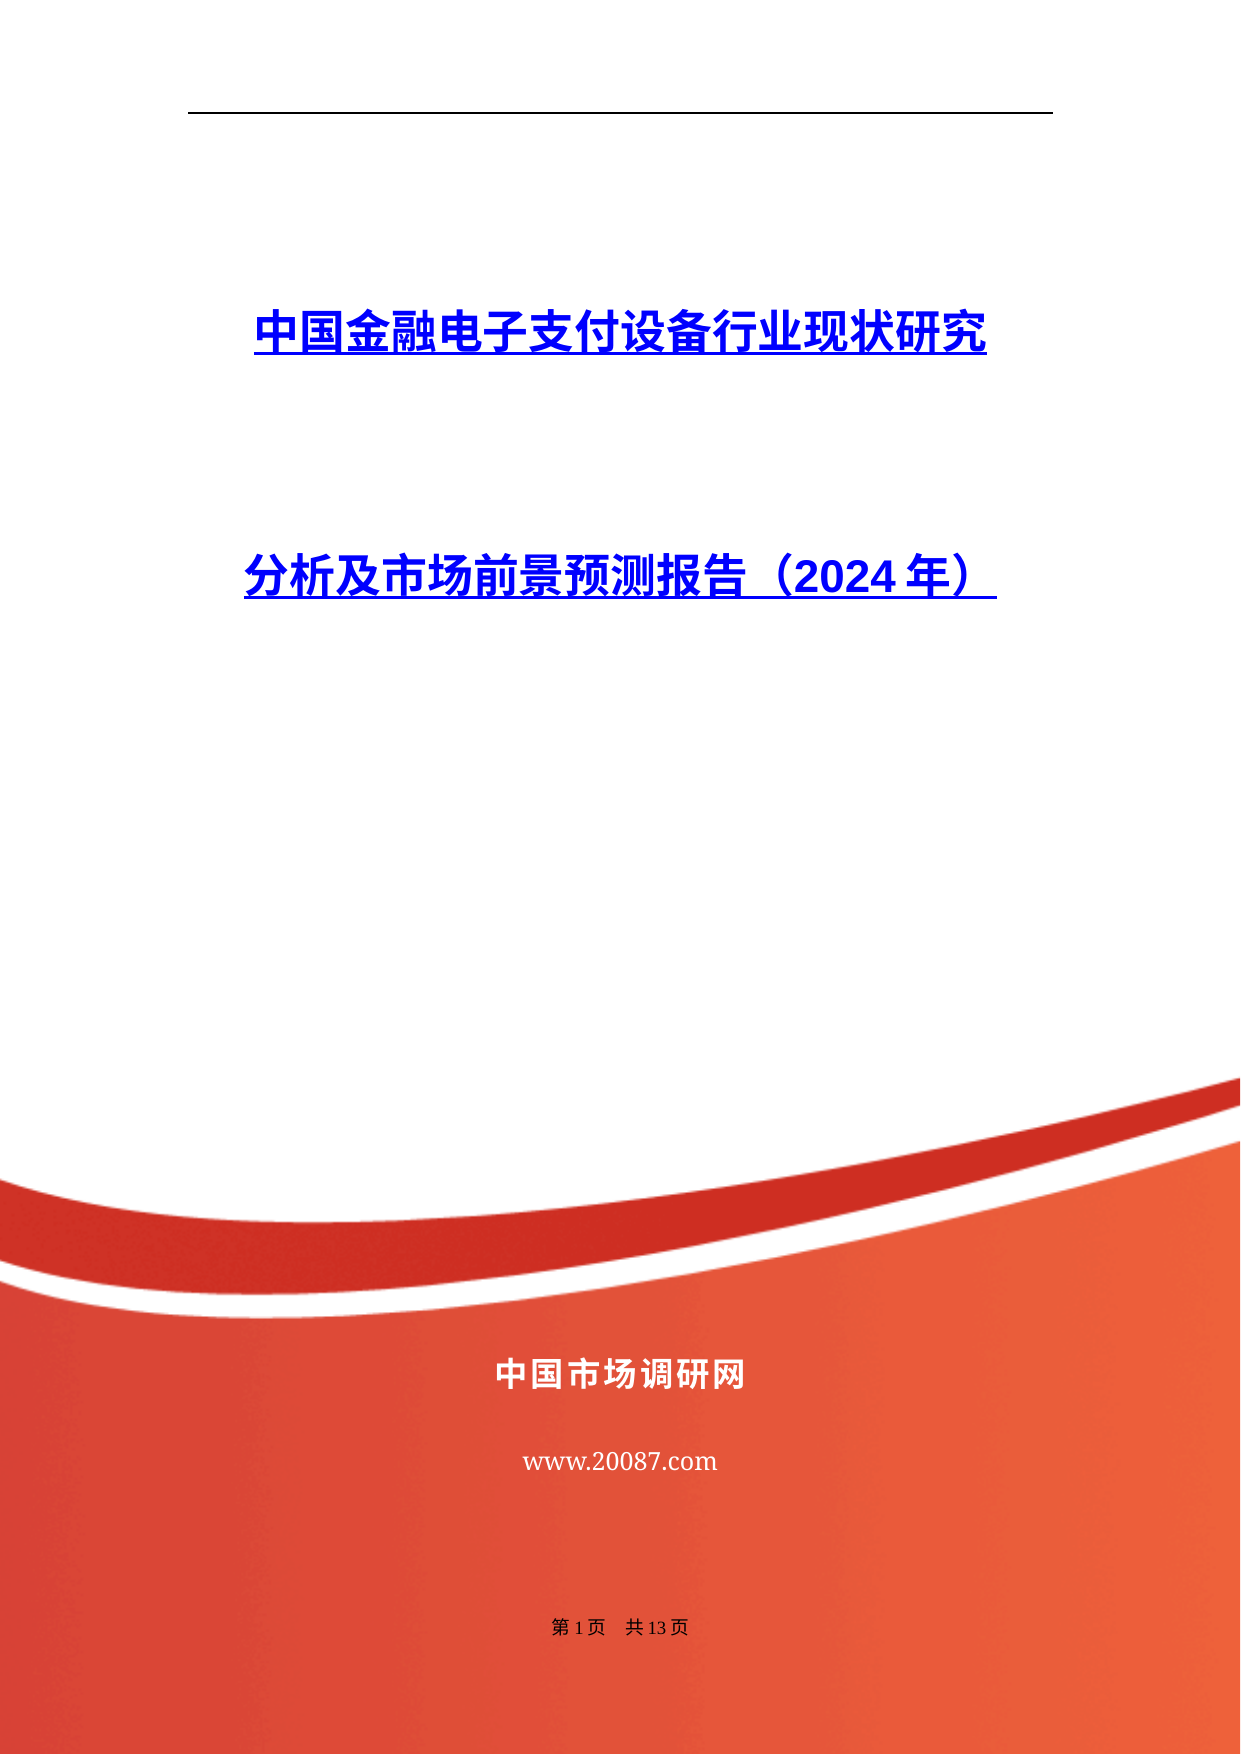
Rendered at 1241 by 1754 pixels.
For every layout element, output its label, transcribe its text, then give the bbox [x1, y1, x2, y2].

subtitle 中国市场调研网 [187, 1339, 1053, 1404]
picture [0, 1006, 1241, 1754]
text www.20087.com [187, 1428, 1053, 1493]
table_header 中国金融电子支付设备行业现状研究分析及市场前景预测报告（2024年） [188, 207, 1053, 773]
